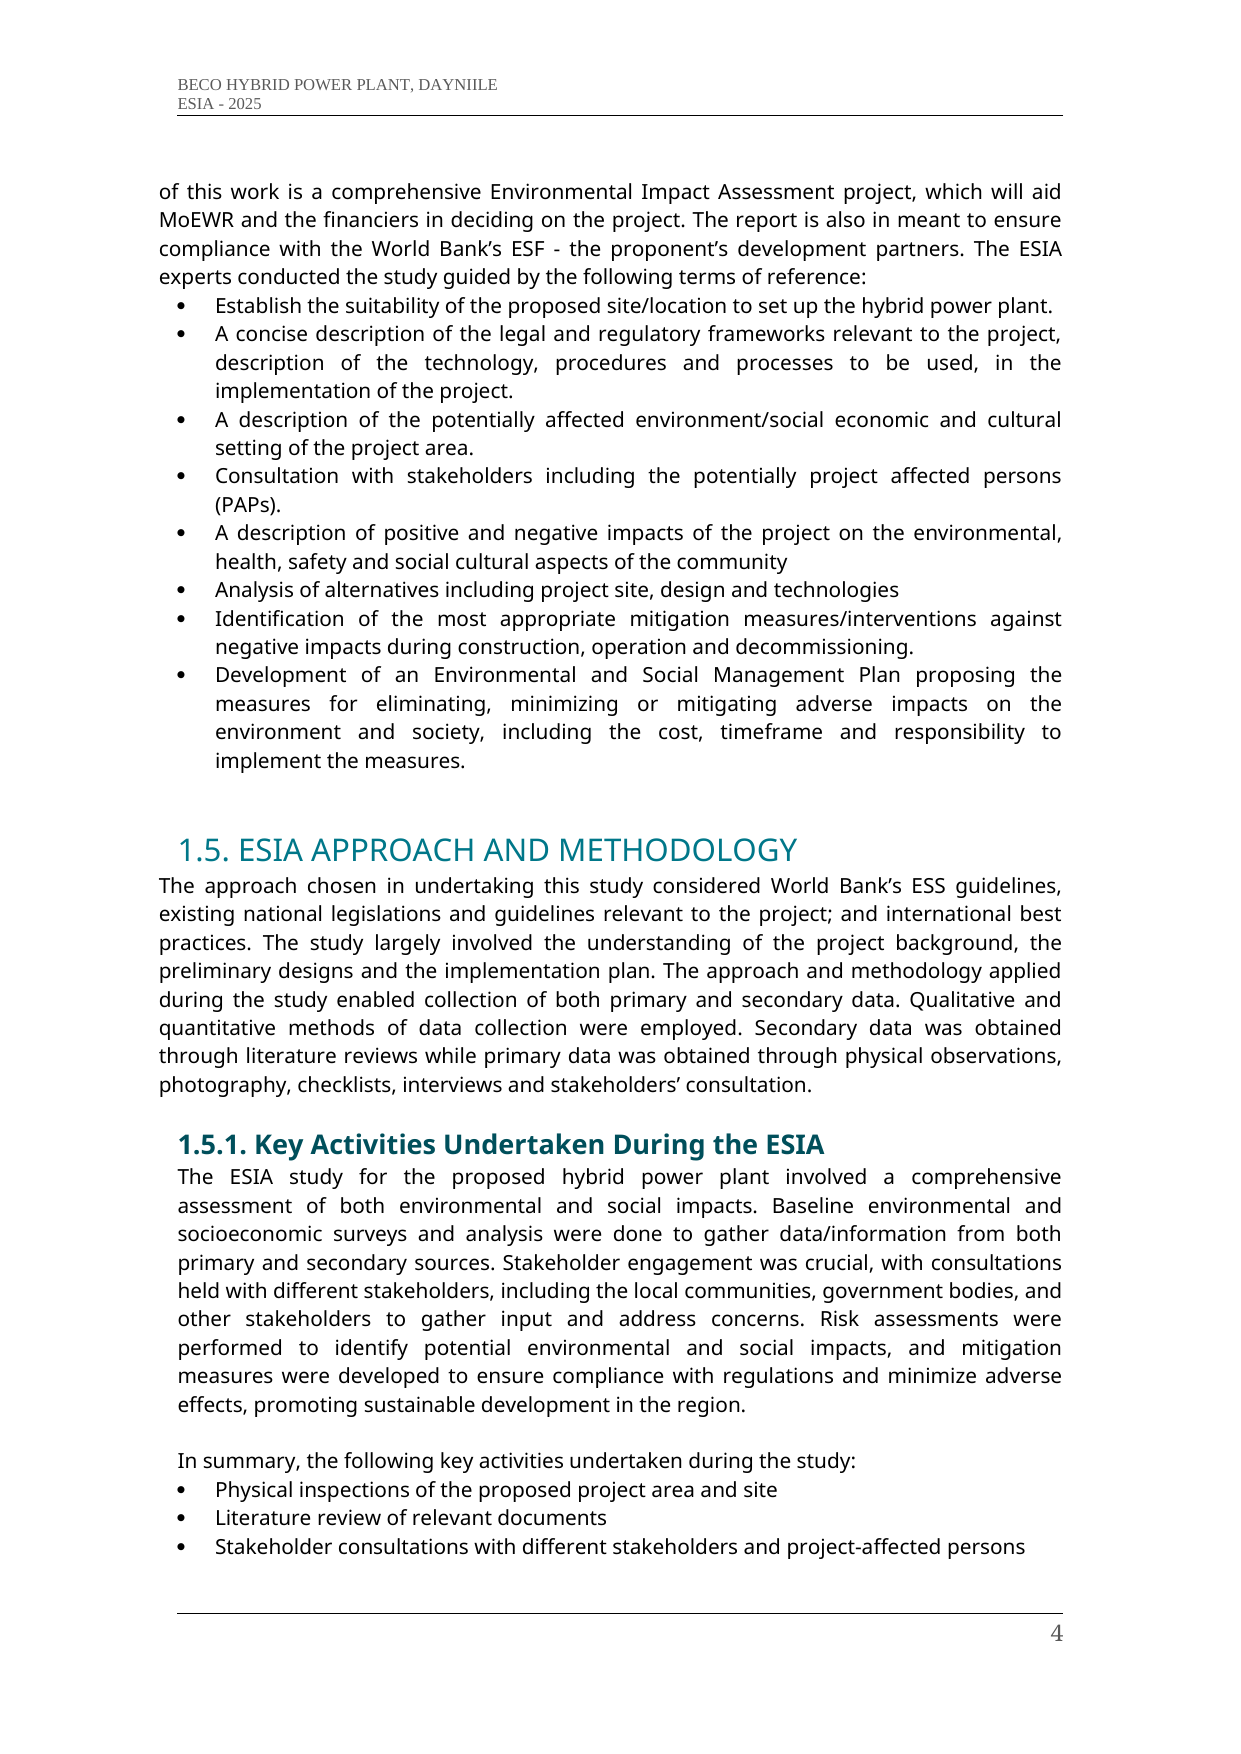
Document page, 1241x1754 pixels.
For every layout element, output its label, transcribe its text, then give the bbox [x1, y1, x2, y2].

text 1.5. ESIA Approach and Methodology [177, 828, 1063, 871]
text The approach chosen in undertaking this study considered World Bank’s ESS guidelines, existing national legislations and guidelines relevant to the project; and international best practices. The study largely involved the understanding of the project background, the preliminary designs and the implementation plan. The approach and methodology applied during the study enabled collection of both primary and secondary data. Qualitative and quantitative methods of data collection were employed. Secondary data was obtained through literature reviews while primary data was obtained through physical observations, photography, checklists, interviews and stakeholders’ consultation. [158, 871, 1063, 1098]
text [158, 177, 1063, 291]
list Consultation with stakeholders including the potentially project affected persons (PAPs). [177, 462, 1063, 518]
list A description of the potentially affected environment/social economic and cultural setting of the project area. [177, 405, 1063, 462]
list Identification of the most appropriate mitigation measures/interventions against negative impacts during construction, operation and decommissioning. [177, 604, 1063, 661]
list Establish the suitability of the proposed site/location to set up the hybrid power plant. [177, 291, 1063, 319]
list Analysis of alternatives including project site, design and technologies [177, 575, 1063, 604]
list Physical inspections of the proposed project area and site [177, 1475, 1063, 1503]
list Literature review of relevant documents [177, 1503, 1063, 1532]
list Stakeholder consultations with different stakeholders and project-affected persons [177, 1532, 1063, 1560]
list A concise description of the legal and regulatory frameworks relevant to the project, description of the technology, procedures and processes to be used, in the implementation of the project. [177, 319, 1063, 405]
list A description of positive and negative impacts of the project on the environmental, health, safety and social cultural aspects of the community [177, 518, 1063, 575]
text In summary, the following key activities undertaken during the study: [177, 1447, 1063, 1475]
subtitle 1.5.1. Key Activities Undertaken During the ESIA [177, 1125, 1063, 1162]
list Development of an Environmental and Social Management Plan proposing the measures for eliminating, minimizing or mitigating adverse impacts on the environment and society, including the cost, timeframe and responsibility to implement the measures. [177, 661, 1063, 774]
text The ESIA study for the proposed hybrid power plant involved a comprehensive assessment of both environmental and social impacts. Baseline environmental and socioeconomic surveys and analysis were done to gather data/information from both primary and secondary sources. Stakeholder engagement was crucial, with consultations held with different stakeholders, including the local communities, government bodies, and other stakeholders to gather input and address concerns. Risk assessments were performed to identify potential environmental and social impacts, and mitigation measures were developed to ensure compliance with regulations and minimize adverse effects, promoting sustainable development in the region. [177, 1162, 1063, 1418]
